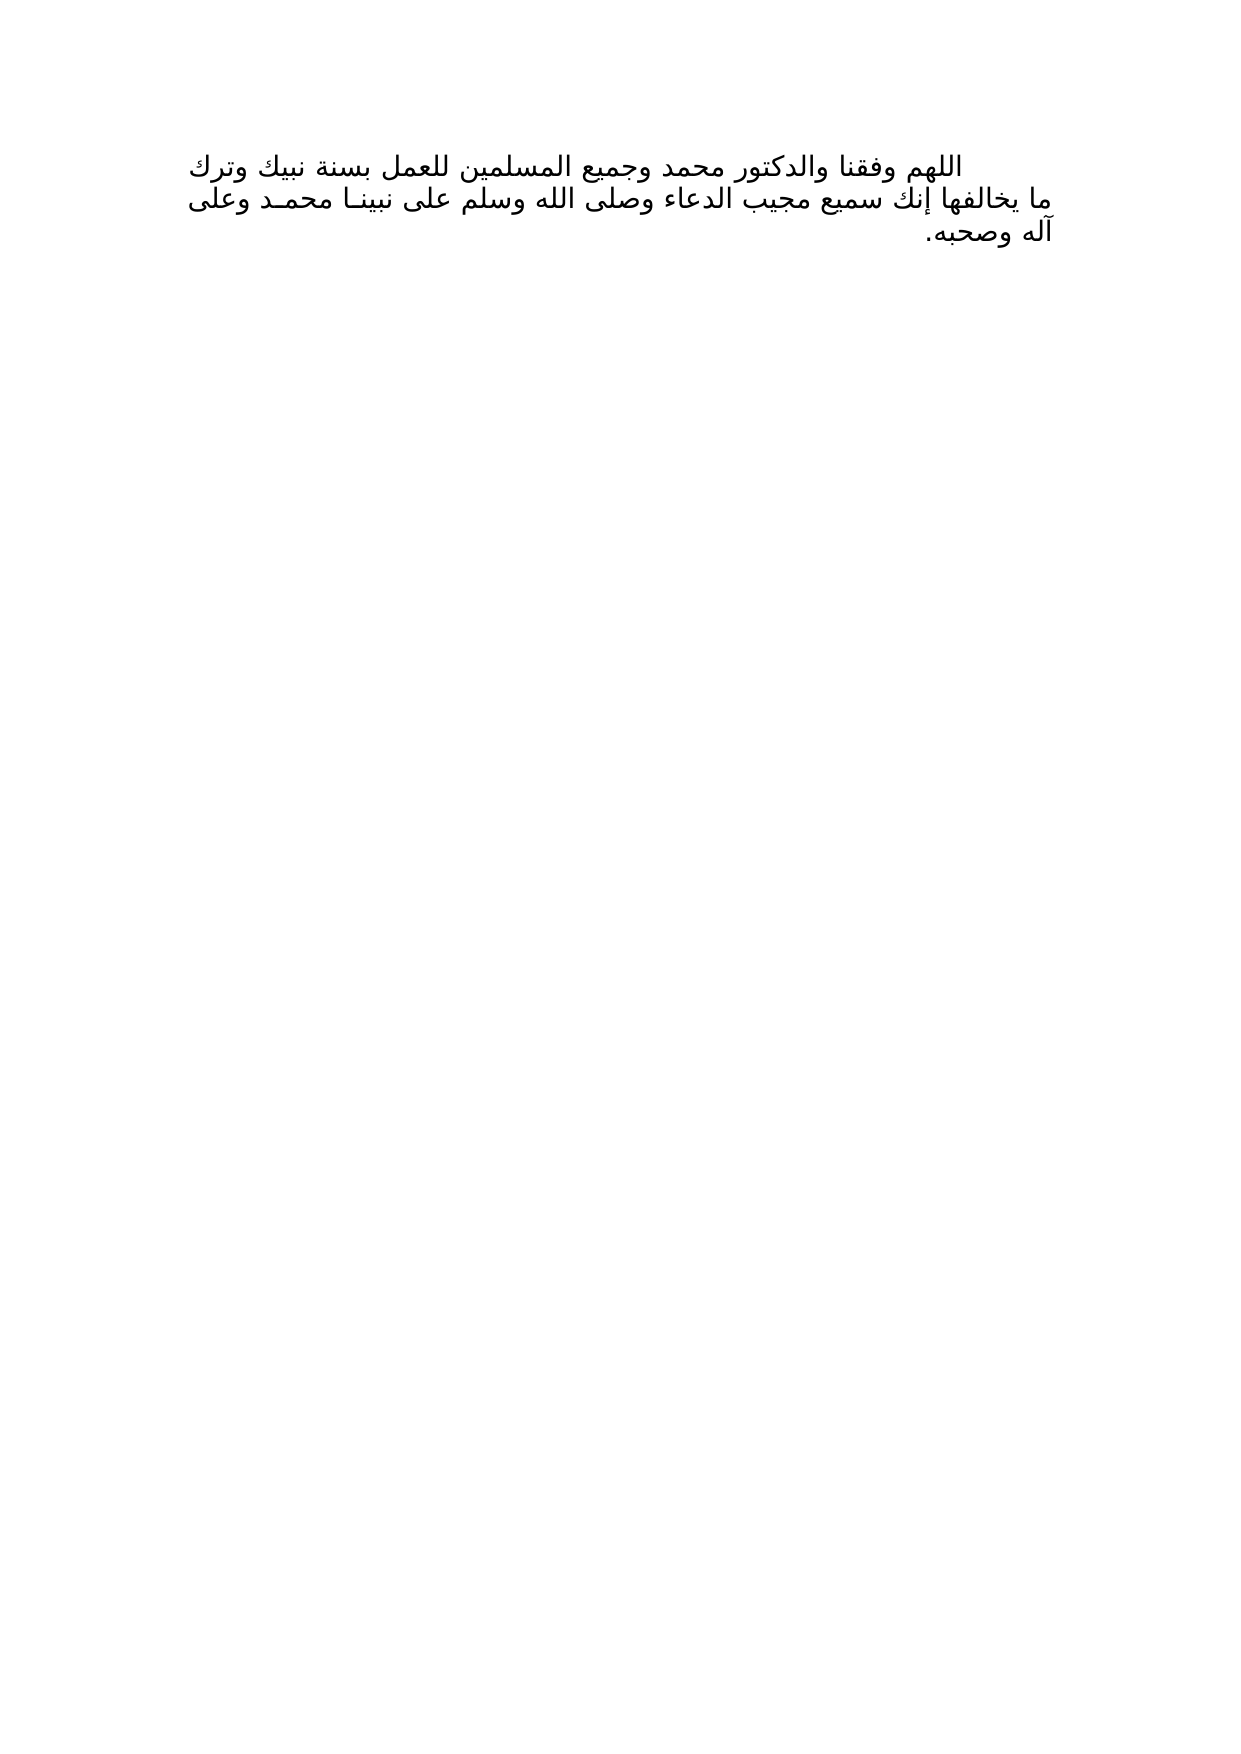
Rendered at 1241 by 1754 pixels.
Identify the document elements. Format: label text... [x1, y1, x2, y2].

text اللهم وفقنا والدكتور محمد وجميع المسلمين للعمل بسنة نبيك وترك ما يخالفها إنك سميع مجيب الدعاء وصلى الله وسلم على نبينا محمد وعلى آله وصحبه. [187, 150, 1053, 248]
